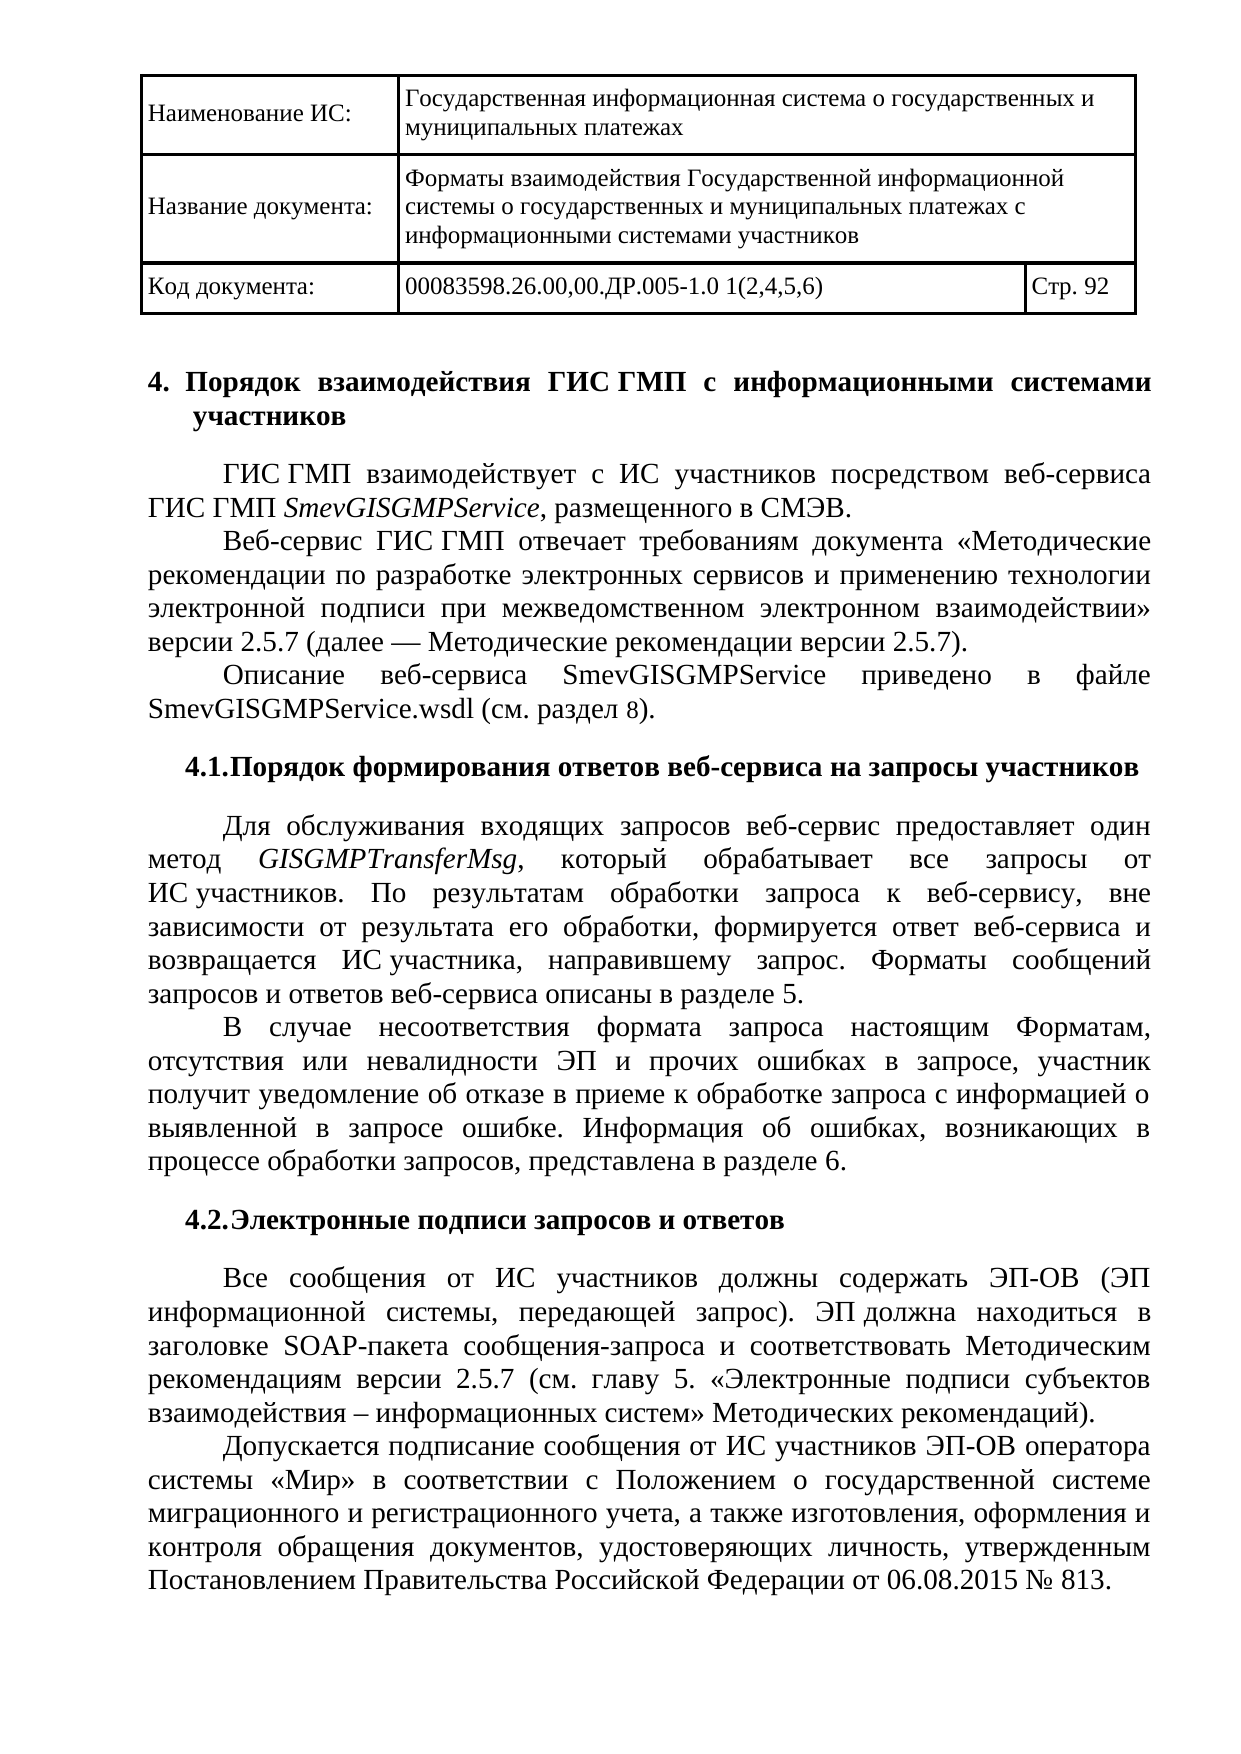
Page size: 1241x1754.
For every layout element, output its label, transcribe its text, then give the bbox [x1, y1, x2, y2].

subtitle Электронные подписи запросов и ответов [185, 1202, 1152, 1236]
text Веб-сервис ГИС ГМП отвечает требованиям документа «Методические рекомендации по разработке электронных сервисов и применению технологии электронной подписи при межведомственном электронном взаимодействии» версии 2.5.7 (далее — Методические рекомендации версии 2.5.7). [148, 523, 1152, 657]
subtitle Порядок формирования ответов веб-сервиса на запросы участников [185, 749, 1152, 783]
text ГИС ГМП взаимодействует с ИС участников посредством веб-сервиса ГИС ГМП SmevGISGMPService, размещенного в СМЭВ. [148, 456, 1152, 523]
subtitle Порядок взаимодействия ГИС ГМП с информационными системами участников [148, 364, 1152, 431]
text Для обслуживания входящих запросов веб-сервис предоставляет один метод GISGMPTransferMsg, который обрабатывает все запросы от ИС участников. По результатам обработки запроса к веб-сервису, вне зависимости от результата его обработки, формируется ответ веб-сервиса и возвращается ИС участника, направившему запрос. Форматы сообщений запросов и ответов веб-сервиса описаны в разделе 5. [148, 808, 1152, 1009]
text Все сообщения от ИС участников должны содержать ЭП-ОВ (ЭП информационной системы, передающей запрос). ЭП должна находиться в заголовке SOAP-пакета сообщения-запроса и соответствовать Методическим рекомендациям версии 2.5.7 (см. главу 5. «Электронные подписи субъектов взаимодействия – информационных систем» Методических рекомендаций). [148, 1261, 1152, 1428]
text Описание веб-сервиса SmevGISGMPService приведено в файле SmevGISGMPService.wsdl (см. раздел 8). [148, 657, 1152, 724]
text Допускается подписание сообщения от ИС участников ЭП-ОВ оператора системы «Мир» в соответствии с Положением о государственной системе миграционного и регистрационного учета, а также изготовления, оформления и контроля обращения документов, удостоверяющих личность, утвержденным Постановлением Правительства Российской Федерации от 06.08.2015 № 813. [148, 1428, 1152, 1596]
text В случае несоответствия формата запроса настоящим Форматам, отсутствия или невалидности ЭП и прочих ошибках в запросе, участник получит уведомление об отказе в приеме к обработке запроса с информацией о выявленной в запросе ошибке. Информация об ошибках, возникающих в процессе обработки запросов, представлена в разделе 6. [148, 1009, 1152, 1177]
